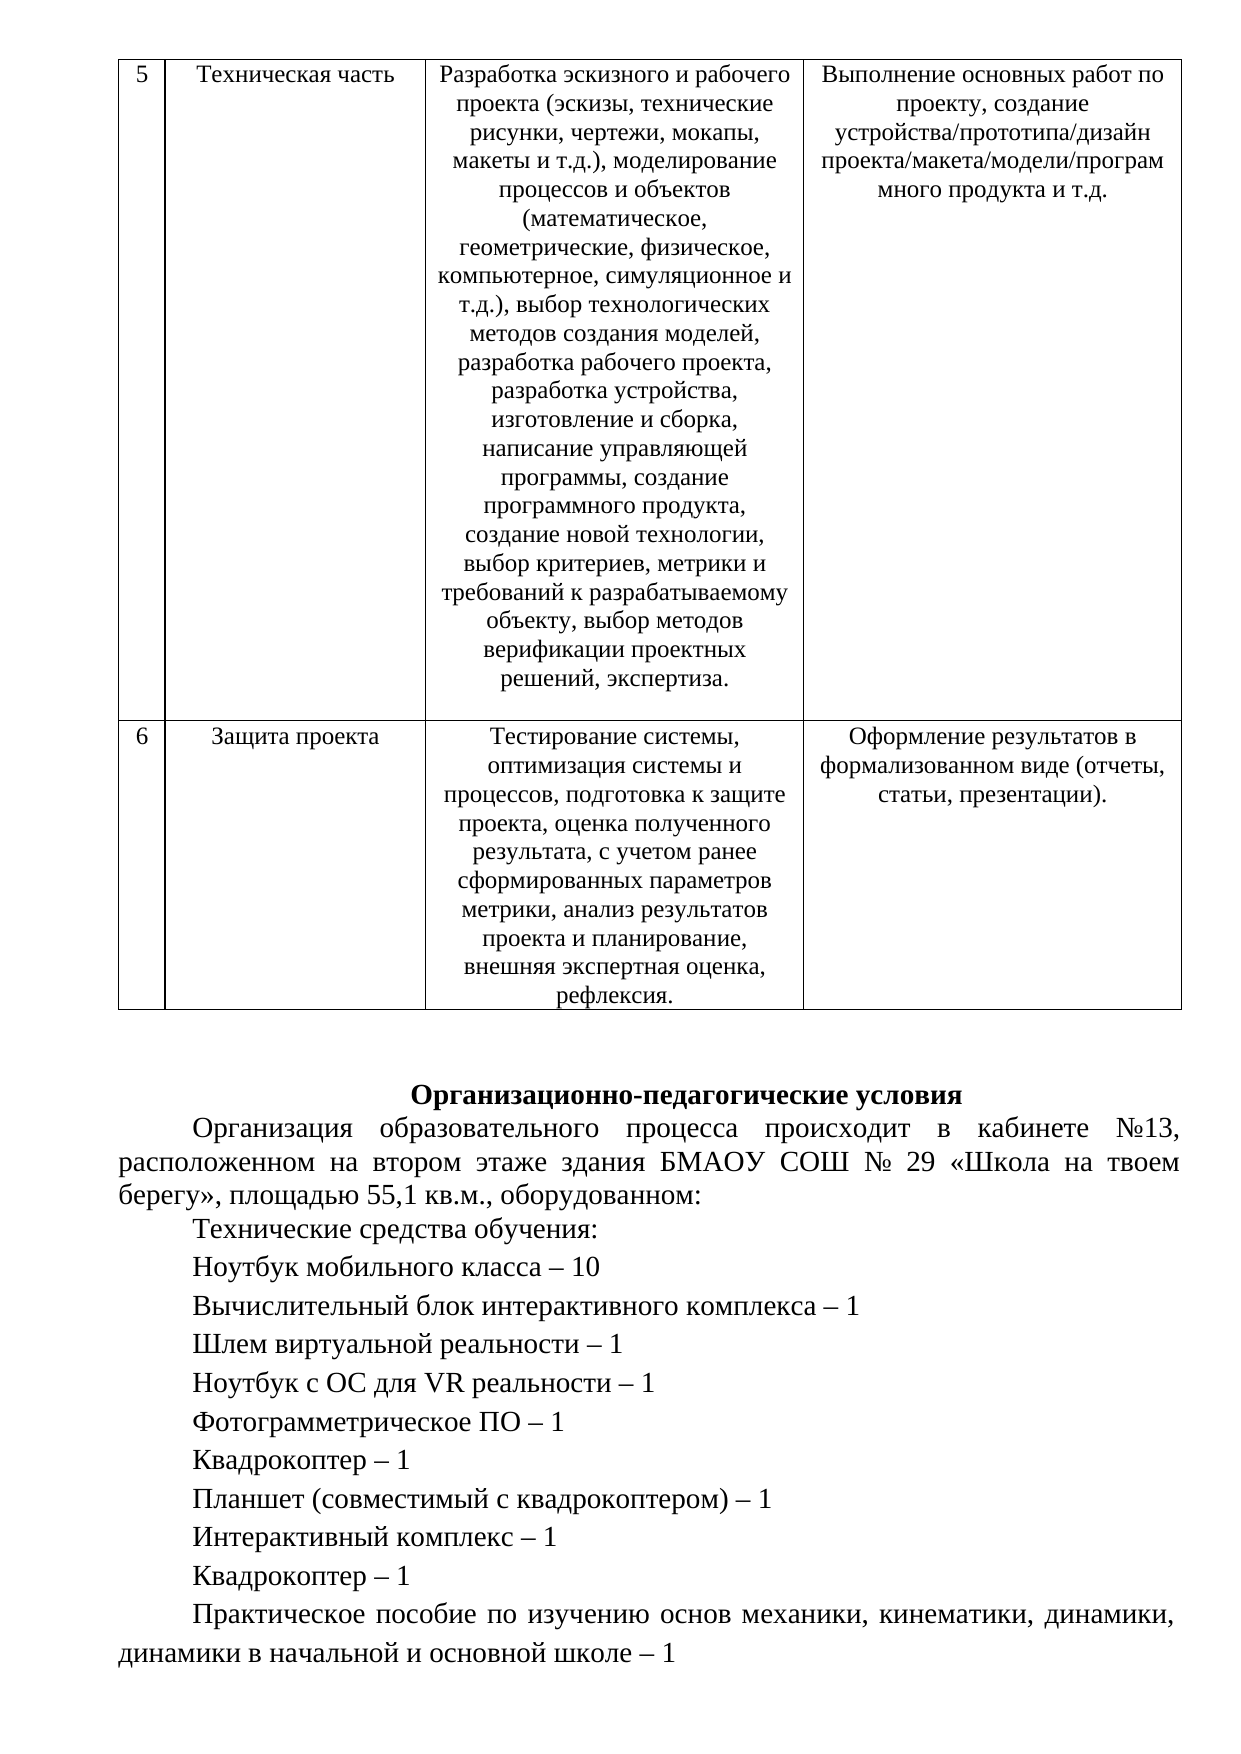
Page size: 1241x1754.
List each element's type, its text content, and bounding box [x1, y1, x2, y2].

text Организационно-педагогические условия [118, 1077, 1181, 1110]
table_cell 5 [119, 60, 164, 720]
text Квадрокоптер – 1 [118, 1442, 1175, 1476]
text Технические средства обучения: [118, 1211, 1175, 1244]
text Вычислительный блок интерактивного комплекса – 1 [118, 1288, 1175, 1322]
text Организация образовательного процесса происходит в кабинете №13, расположенном на втором этаже здания БМАОУ СОШ № 29 «Школа на твоем берегу», площадью 55,1 кв.м., оборудованном: [118, 1110, 1181, 1211]
table_cell Тестирование системы, оптимизация системы и процессов, подготовка к защите проекта, оценка полученного результата, с учетом ранее сформированных параметров метрики, анализ результатов проекта и планирование, внешняя экспертная оценка, рефлексия. [426, 721, 803, 1009]
text Шлем виртуальной реальности – 1 [118, 1327, 1175, 1360]
text Ноутбук мобильного класса – 10 [118, 1249, 1175, 1283]
table_cell Оформление результатов в формализованном виде (отчеты, статьи, презентации). [804, 721, 1181, 1009]
text Ноутбук с ОС для VR реальности – 1 [118, 1365, 1175, 1399]
text Планшет (совместимый с квадрокоптером) – 1 [118, 1481, 1175, 1514]
text Практическое пособие по изучению основ механики, кинематики, динамики, динамики в начальной и основной школе – 1 [118, 1596, 1175, 1668]
text Интерактивный комплекс – 1 [118, 1519, 1175, 1553]
text Квадрокоптер – 1 [118, 1558, 1175, 1591]
table_cell Защита проекта [166, 721, 425, 1009]
table_cell Техническая часть [166, 60, 425, 720]
table_cell 6 [119, 721, 164, 1009]
table_cell Разработка эскизного и рабочего проекта (эскизы, технические рисунки, чертежи, мокапы, макеты и т.д.), моделирование процессов и объектов (математическое, геометрические, физическое, компьютерное, симуляционное и т.д.), выбор технологических методов создания моделей, разработка рабочего проекта, разработка устройства, изготовление и сборка, написание управляющей программы, создание программного продукта, создание новой технологии, выбор критериев, метрики и требований к разрабатываемому объекту, выбор методов верификации проектных решений, экспертиза. [426, 60, 803, 720]
table_cell Выполнение основных работ по проекту, создание устройства/прототипа/дизайн проекта/макета/модели/программного продукта и т.д. [804, 60, 1181, 720]
text Фотограмметрическое ПО – 1 [118, 1404, 1175, 1437]
